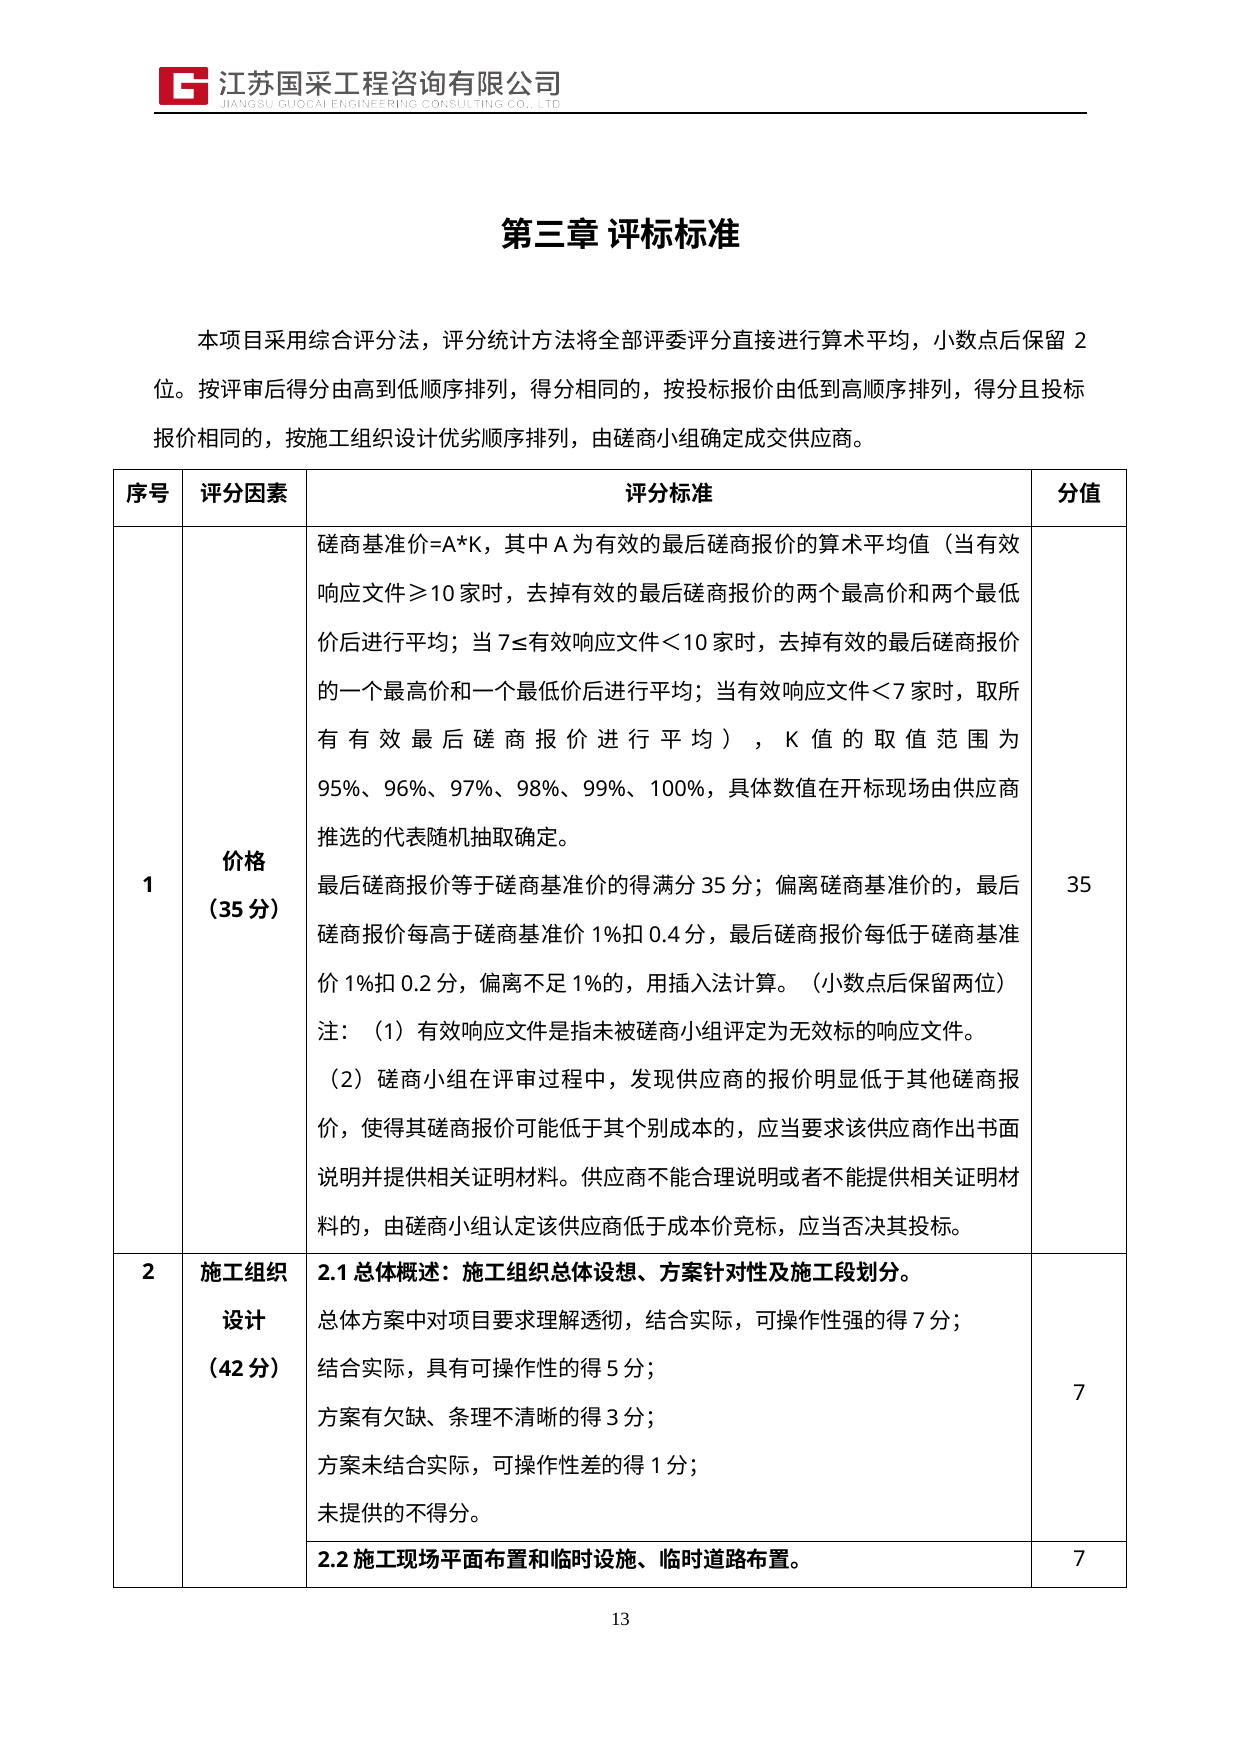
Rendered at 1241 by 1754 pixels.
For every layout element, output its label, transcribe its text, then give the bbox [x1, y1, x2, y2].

table_cell 7 [1032, 1254, 1126, 1541]
table_header 分值 [1032, 470, 1126, 526]
table_cell 2.1总体概述：施工组织总体设想、方案针对性及施工段划分。 总体方案中对项目要求理解透彻，结合实际，可操作性强的得7分； 结合实际，具有可操作性的得5分； 方案有欠缺、条理不清晰的得3分； 方案未结合实际，可操作性差的得1分； 未提供的不得分。 [307, 1254, 1031, 1541]
text 本项目采用综合评分法，评分统计方法将全部评委评分直接进行算术平均，小数点后保留2位。按评审后得分由高到低顺序排列，得分相同的，按投标报价由低到高顺序排列，得分且投标报价相同的，按施工组织设计优劣顺序排列，由磋商小组确定成交供应商。 [153, 323, 1087, 453]
table_cell 价格 （35分） [183, 527, 306, 1253]
table_cell 磋商基准价=A*K，其中A为有效的最后磋商报价的算术平均值（当有效响应文件≥10家时，去掉有效的最后磋商报价的两个最高价和两个最低价后进行平均；当7≤有效响应文件＜10家时，去掉有效的最后磋商报价的一个最高价和一个最低价后进行平均；当有效响应文件＜7家时，取所有有效最后磋商报价进行平均），K值的取值范围为95%、96%、97%、98%、99%、100%，具体数值在开标现场由供应商推选的代表随机抽取确定。 最后磋商报价等于磋商基准价的得满分35分；偏离磋商基准价的，最后磋商报价每高于磋商基准价1%扣0.4分，最后磋商报价每低于磋商基准价1%扣0.2分，偏离不足1%的，用插入法计算。（小数点后保留两位） 注：（1）有效响应文件是指未被磋商小组评定为无效标的响应文件。 （2）磋商小组在评审过程中，发现供应商的报价明显低于其他磋商报价，使得其磋商报价可能低于其个别成本的，应当要求该供应商作出书面说明并提供相关证明材料。供应商不能合理说明或者不能提供相关证明材料的，由磋商小组认定该供应商低于成本价竞标，应当否决其投标。 [307, 527, 1031, 1253]
table_header 评分标准 [307, 470, 1031, 526]
table_cell 2 [114, 1254, 182, 1587]
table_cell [307, 1542, 1031, 1587]
table_cell 施工组织 设计 （42分） [183, 1254, 306, 1587]
table_header 评分因素 [183, 470, 306, 526]
table_header 序号 [114, 470, 182, 526]
picture [217, 66, 564, 112]
subtitle 第三章 评标标准 [153, 199, 1087, 264]
picture [156, 64, 211, 108]
table_cell 35 [1032, 527, 1126, 1253]
table_cell 1 [114, 527, 182, 1253]
table_cell 7 [1032, 1542, 1126, 1587]
